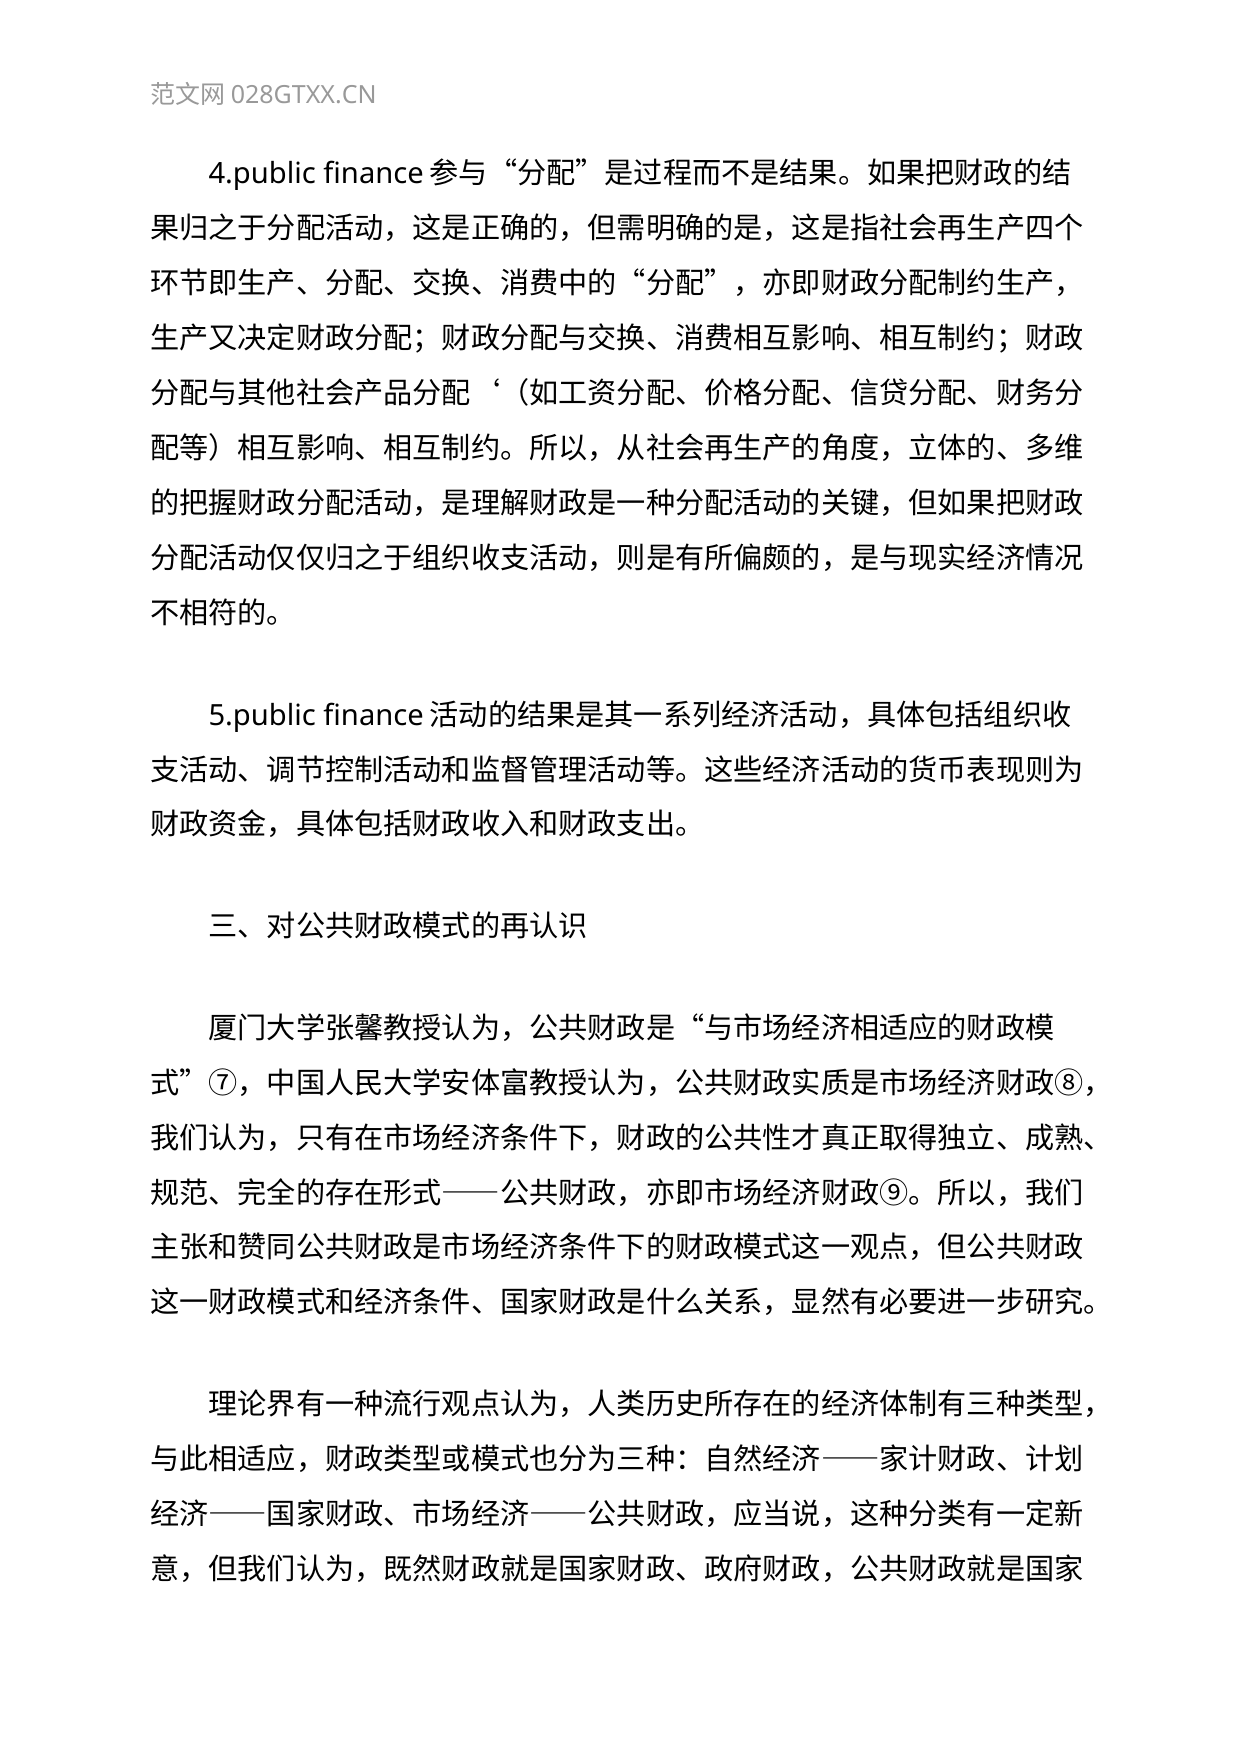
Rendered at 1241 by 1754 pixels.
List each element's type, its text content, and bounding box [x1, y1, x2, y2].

text 厦门大学张馨教授认为，公共财政是“与市场经济相适应的财政模式”⑦，中国人民大学安体富教授认为，公共财政实质是市场经济财政⑧，我们认为，只有在市场经济条件下，财政的公共性才真正取得独立、成熟、规范、完全的存在形式——公共财政，亦即市场经济财政⑨。所以，我们主张和赞同公共财政是市场经济条件下的财政模式这一观点，但公共财政这一财政模式和经济条件、国家财政是什么关系，显然有必要进一步研究。 [150, 1004, 1090, 1321]
text 4.public finance参与“分配”是过程而不是结果。如果把财政的结果归之于分配活动，这是正确的，但需明确的是，这是指社会再生产四个环节即生产、分配、交换、消费中的“分配”，亦即财政分配制约生产，生产又决定财政分配；财政分配与交换、消费相互影响、相互制约；财政分配与其他社会产品分配‘（如工资分配、价格分配、信贷分配、财务分配等）相互影响、相互制约。所以，从社会再生产的角度，立体的、多维的把握财政分配活动，是理解财政是一种分配活动的关键，但如果把财政分配活动仅仅归之于组织收支活动，则是有所偏颇的，是与现实经济情况不相符的。 [150, 150, 1090, 632]
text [150, 1381, 1090, 1588]
text 三、对公共财政模式的再认识 [150, 903, 1090, 945]
text 5.public finance活动的结果是其一系列经济活动，具体包括组织收支活动、调节控制活动和监督管理活动等。这些经济活动的货币表现则为财政资金，具体包括财政收入和财政支出。 [150, 691, 1090, 843]
